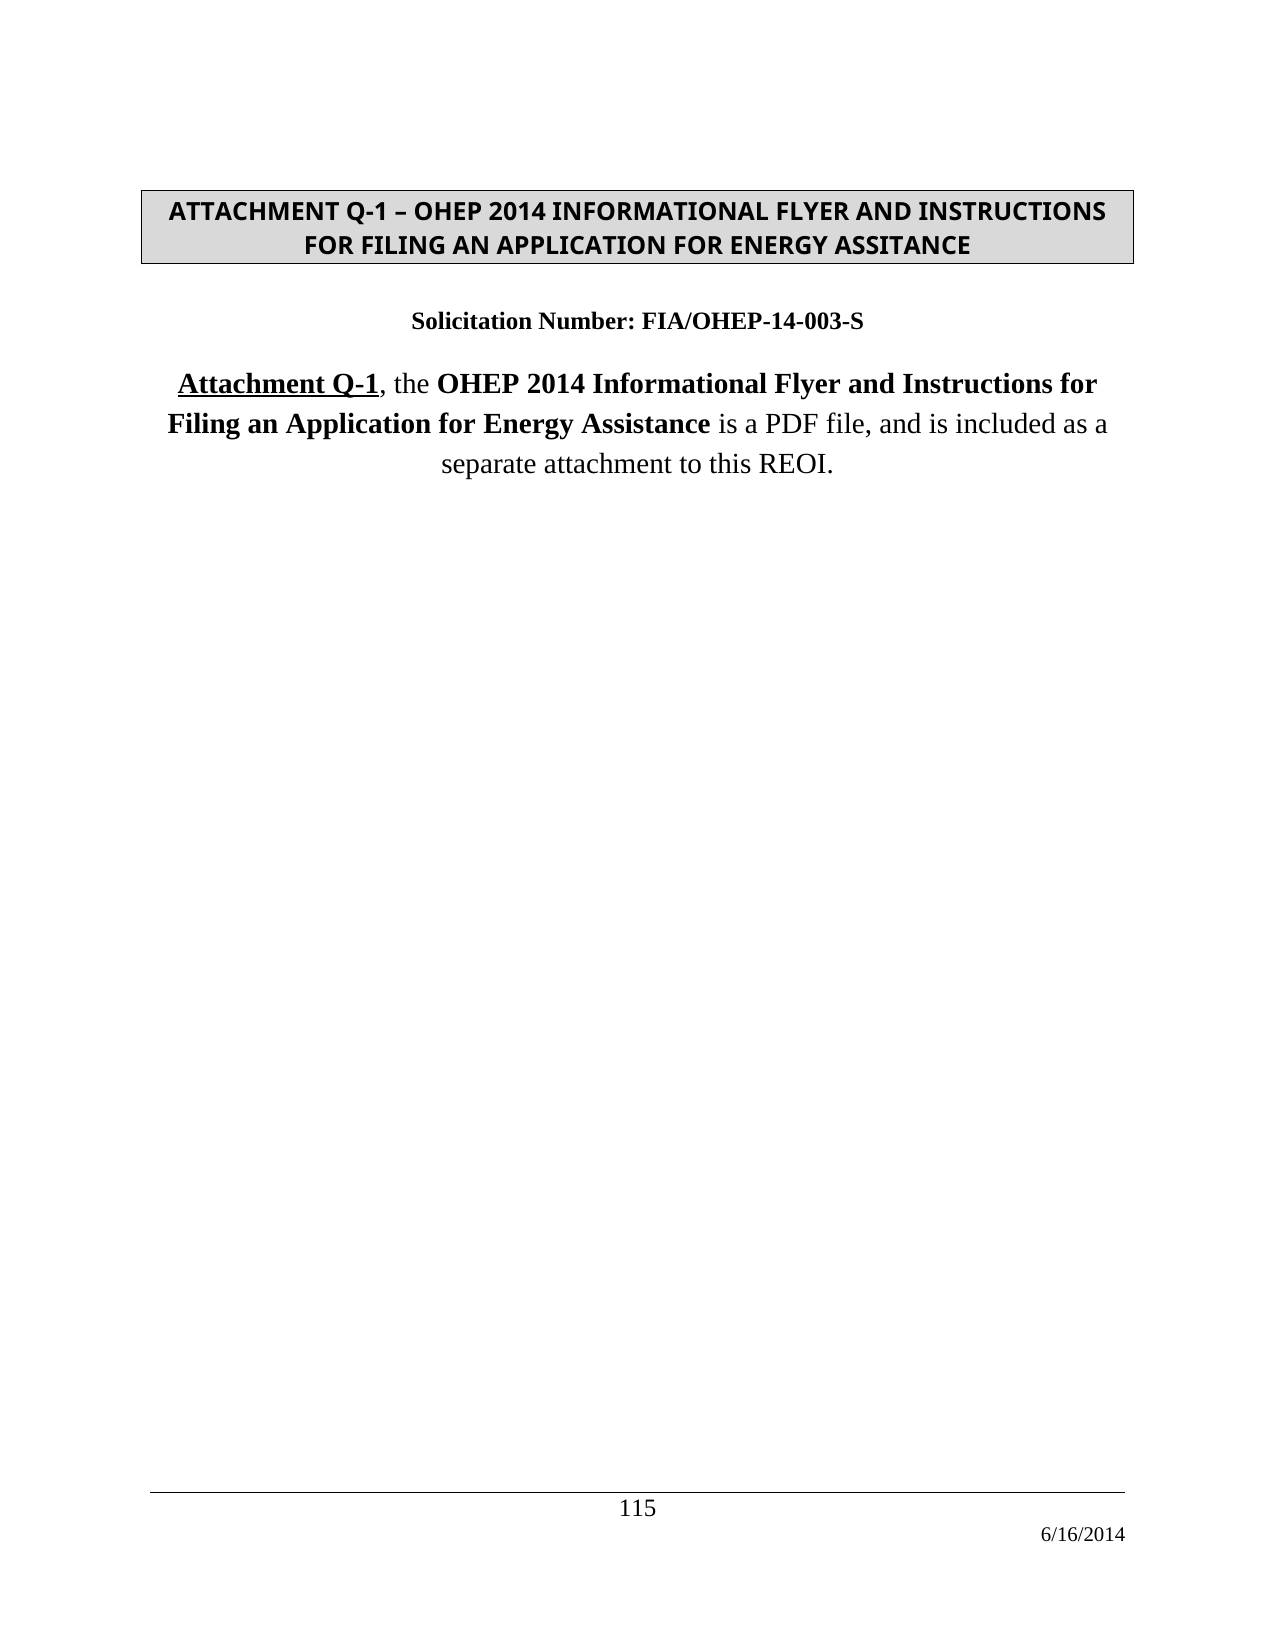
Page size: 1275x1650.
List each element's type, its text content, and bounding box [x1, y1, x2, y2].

text Attachment Q-1, the OHEP 2014 Informational Flyer and Instructions for Filing an Application for Energy Assistance is a PDF file, and is included as a separate attachment to this REOI. [150, 366, 1125, 480]
subtitle Solicitation Number: FIA/OHEP-14-003-S [150, 306, 1125, 334]
subtitle ATTACHMENT Q-1 – OHEP 2014 INFORMATIONAL FLYER AND INSTRUCTIONS FOR FILING AN APPLICATION FOR ENERGY ASSITANCE [142, 191, 1133, 263]
